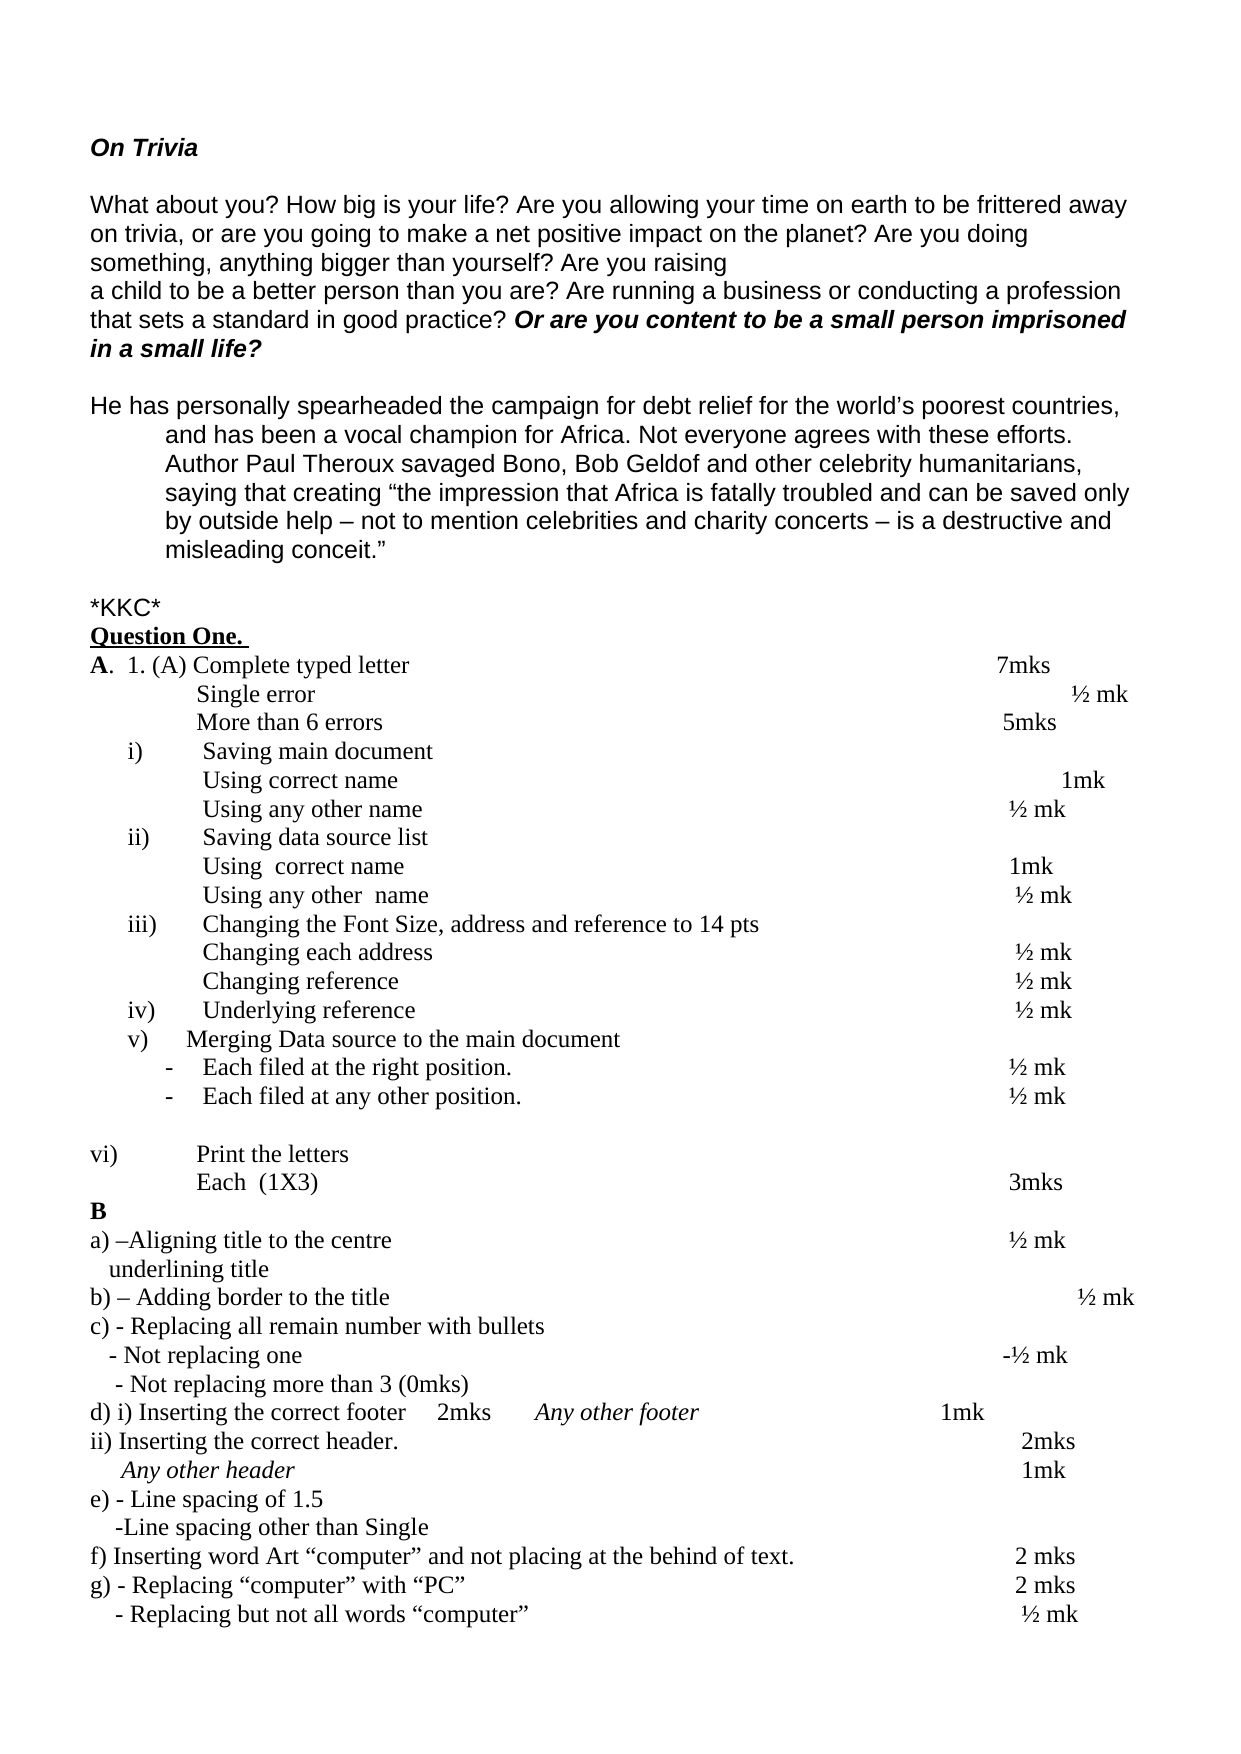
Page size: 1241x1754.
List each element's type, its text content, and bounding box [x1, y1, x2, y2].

text hat about you? How big is your life? Are you allowing your time on earth to be frittered away on trivia, or are you going to make a net positive impact on the planet? Are you doing something, anything bigger than yourself? Are you raising [90, 190, 1150, 276]
text Using correct name 1mk [165, 851, 1150, 880]
text -Line spacing other than Single [90, 1512, 1150, 1541]
text vi) Print the letters [90, 1139, 1150, 1167]
text - Not replacing one -½ mk [90, 1340, 1150, 1369]
text More than 6 errors 5mks [90, 707, 1150, 736]
text B [90, 1196, 1150, 1225]
text A. 1. (A) Complete typed letter 7mks [90, 650, 1150, 679]
text - Replacing but not all words “computer” ½ mk [90, 1599, 1150, 1627]
text Changing reference ½ mk [165, 966, 1150, 995]
list Each filed at the right position. ½ mk [165, 1052, 1150, 1081]
text Using any other name ½ mk [165, 794, 1150, 822]
text *KKC* [90, 592, 1150, 621]
text Each (1X3) 3mks [90, 1167, 1150, 1196]
list Each filed at any other position. ½ mk [165, 1081, 1150, 1110]
text v) Merging Data source to the main document [90, 1024, 1150, 1052]
text Single error ½ mk [90, 679, 1150, 707]
text ii) Inserting the correct header. 2mks [90, 1426, 1150, 1455]
text - Not replacing more than 3 (0mks) [90, 1369, 1150, 1397]
text Any other header 1mk [90, 1455, 1150, 1484]
text Changing each address ½ mk [165, 937, 1150, 966]
text b) – Adding border to the title ½ mk [90, 1282, 1150, 1311]
text Question One. [90, 621, 1150, 650]
text underlining title [90, 1254, 1150, 1282]
list Saving data source list [127, 822, 1150, 851]
text a) –Aligning title to the centre ½ mk [90, 1225, 1150, 1254]
text iv) Underlying reference ½ mk [90, 995, 1150, 1024]
text a child to be a better person than you are? Are running a business or conducting a profession that sets a standard in good practice? Or are you content to be a small person imprisoned in a small life? [90, 276, 1150, 362]
list Saving main document [127, 736, 1150, 765]
text Using any other name ½ mk [165, 880, 1150, 909]
text c) - Replacing all remain number with bullets [90, 1311, 1150, 1340]
text g) - Replacing “computer” with “PC” 2 mks [90, 1570, 1150, 1599]
text e) - Line spacing of 1.5 [90, 1484, 1150, 1512]
text W [90, 190, 114, 219]
text f) Inserting word Art “computer” and not placing at the behind of text. 2 mks [90, 1541, 1150, 1570]
list Changing the Font Size, address and reference to 14 pts [127, 909, 1150, 937]
text Using correct name 1mk [165, 765, 1150, 794]
text d) i) Inserting the correct footer 2mks Any other footer 1mk [90, 1397, 1150, 1426]
text On Trivia [90, 132, 1150, 161]
